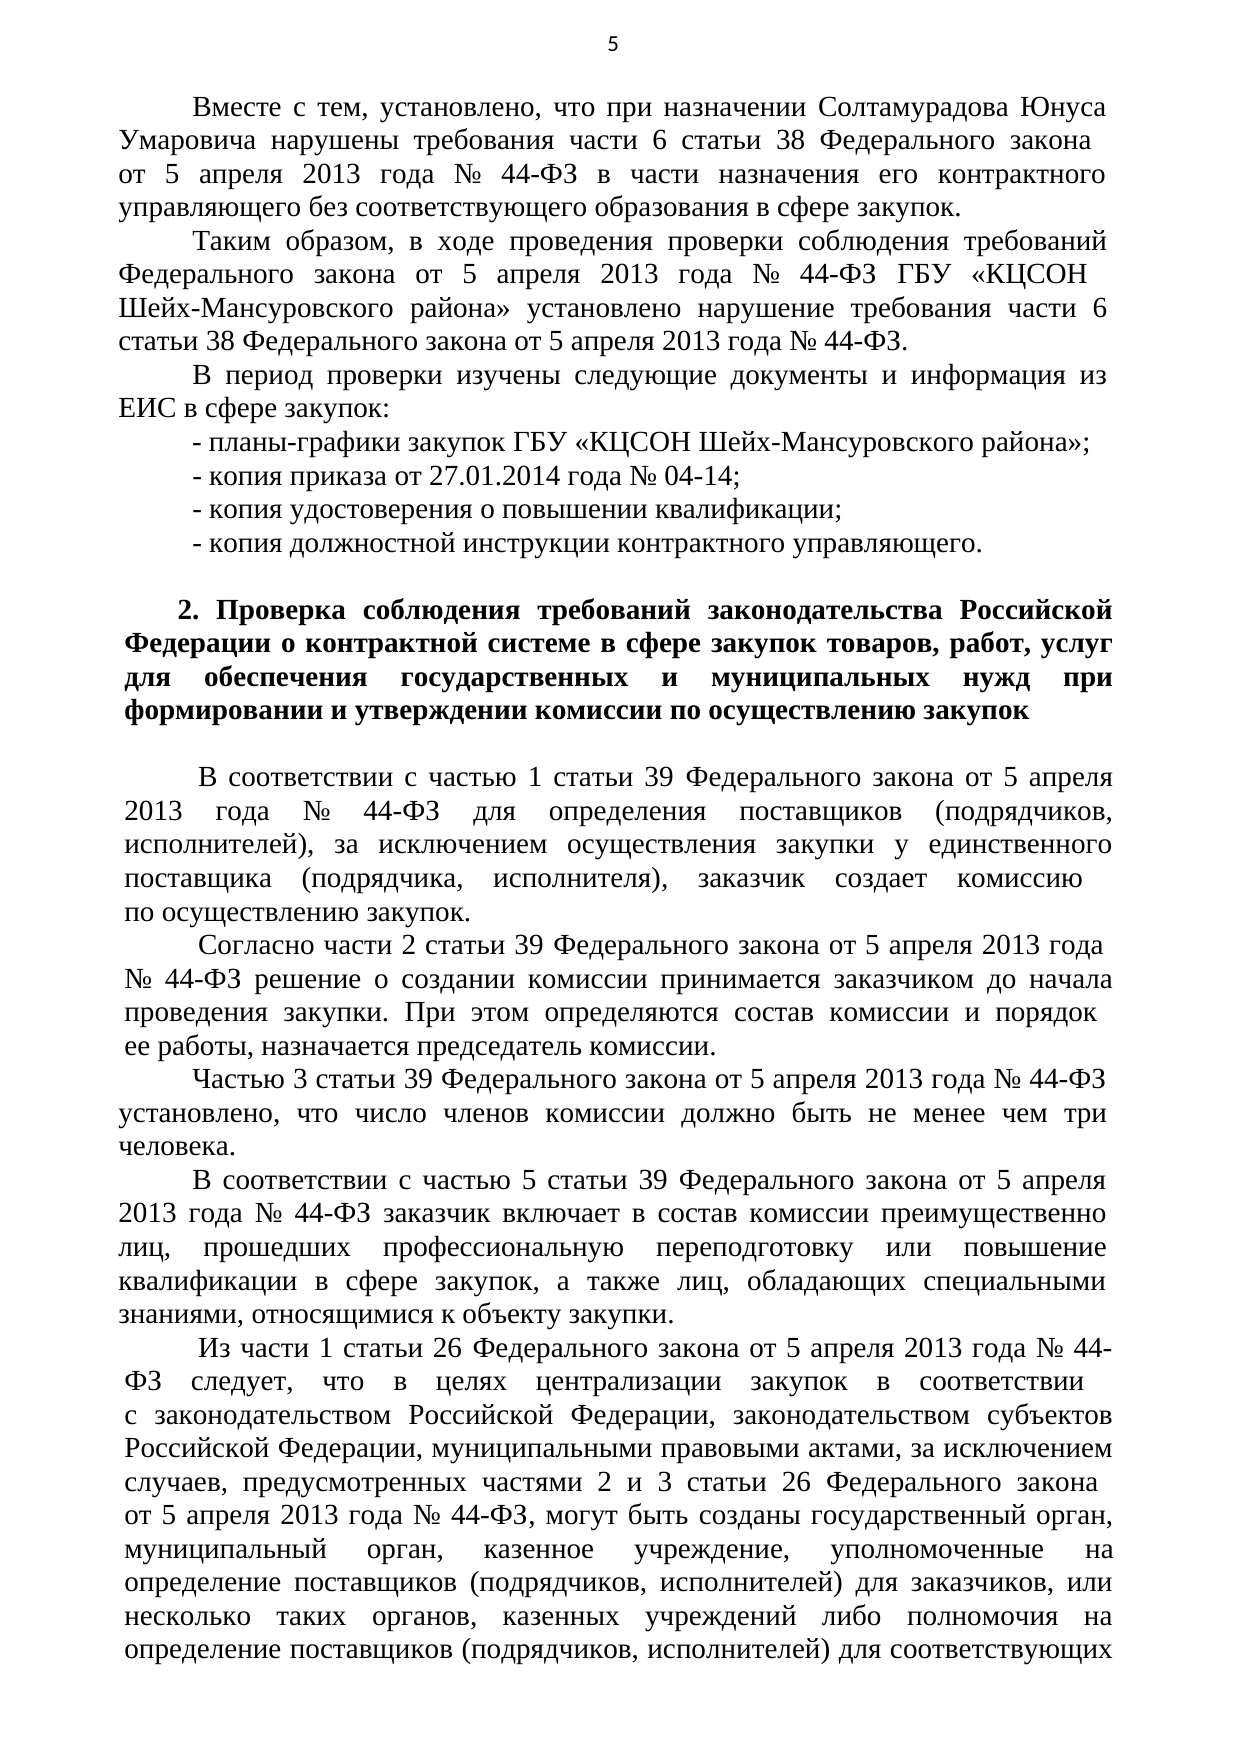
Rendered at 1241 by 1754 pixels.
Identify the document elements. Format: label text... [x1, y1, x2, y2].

text - копия приказа от 27.01.2014 года № 04-14; [118, 458, 1107, 491]
text - планы-графики закупок ГБУ «КЦСОН Шейх-Мансуровского района»; [118, 424, 1107, 458]
text В соответствии с частью 5 статьи 39 Федерального закона от 5 апреля 2013 года № 44-ФЗ заказчик включает в состав комиссии преимущественно лиц, прошедших профессиональную переподготовку или повышение квалификации в сфере закупок, а также лиц, обладающих специальными знаниями, относящимися к объекту закупки. [118, 1162, 1107, 1330]
text Вместе с тем, установлено, что при назначении Солтамурадова Юнуса Умаровича нарушены требования части 6 статьи 38 Федерального закона от 5 апреля 2013 года № 44-ФЗ в части назначения его контрактного управляющего без соответствующего образования в сфере закупок. [118, 89, 1107, 223]
text Частью 3 статьи 39 Федерального закона от 5 апреля 2013 года № 44-ФЗ установлено, что число членов комиссии должно быть не менее чем три человека. [118, 1061, 1107, 1162]
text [118, 1330, 1107, 1665]
text Согласно части 2 статьи 39 Федерального закона от 5 апреля 2013 года № 44-ФЗ решение о создании комиссии принимается заказчиком до начала проведения закупки. При этом определяются состав комиссии и порядок ее работы, назначается председатель комиссии. [118, 927, 1107, 1061]
text В период проверки изучены следующие документы и информация из ЕИС в сфере закупок: [118, 357, 1107, 424]
text - копия должностной инструкции контрактного управляющего. [118, 525, 1107, 558]
text - копия удостоверения о повышении квалификации; [118, 491, 1107, 525]
text В соответствии с частью 1 статьи 39 Федерального закона от 5 апреля 2013 года № 44-ФЗ для определения поставщиков (подрядчиков, исполнителей), за исключением осуществления закупки у единственного поставщика (подрядчика, исполнителя), заказчик создает комиссию по осуществлению закупок. [118, 759, 1107, 927]
text Таким образом, в ходе проведения проверки соблюдения требований Федерального закона от 5 апреля 2013 года № 44-ФЗ ГБУ «КЦСОН Шейх-Мансуровского района» установлено нарушение требования части 6 статьи 38 Федерального закона от 5 апреля 2013 года № 44-ФЗ. [118, 223, 1107, 357]
text 2. Проверка соблюдения требований законодательства Российской Федерации о контрактной системе в сфере закупок товаров, работ, услуг для обеспечения государственных и муниципальных нужд при формировании и утверждении комиссии по осуществлению закупок [118, 592, 1107, 726]
